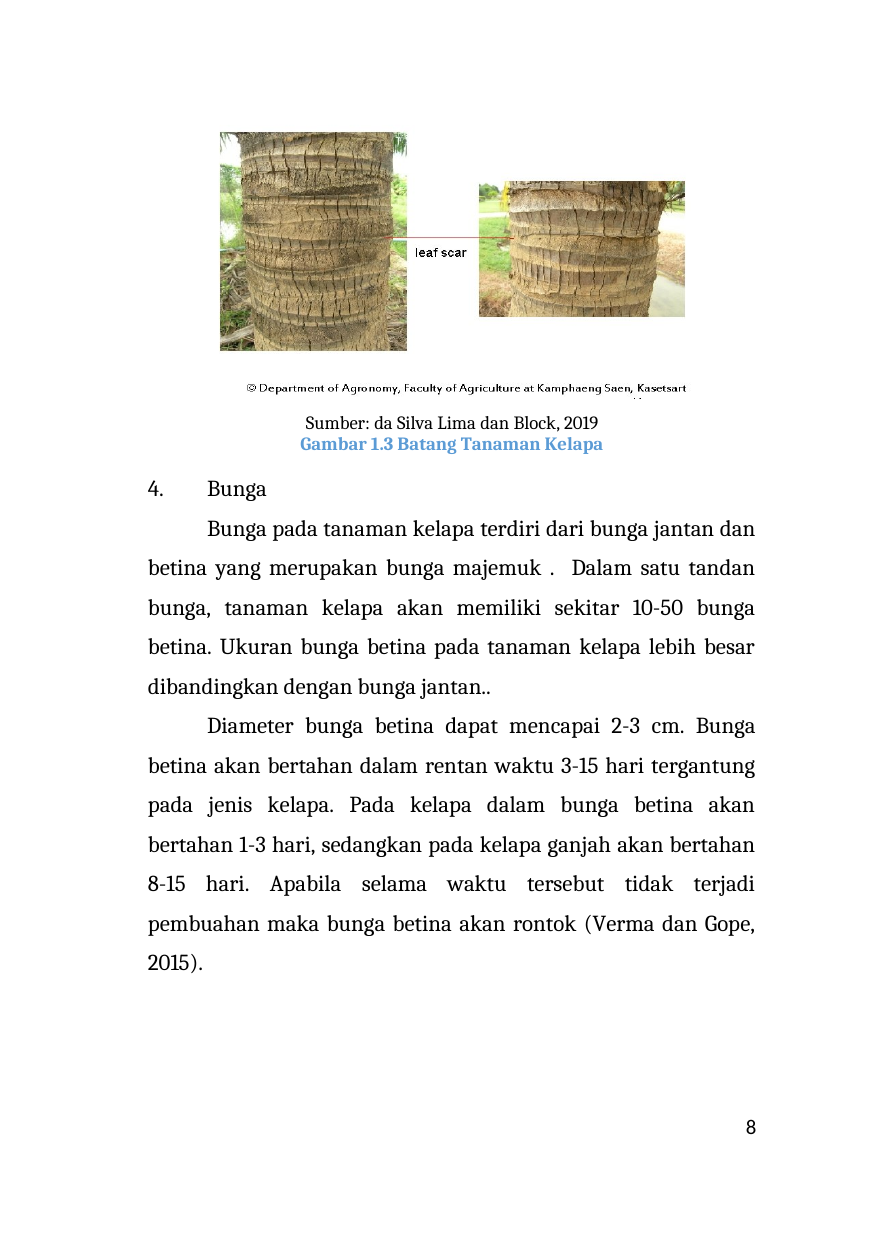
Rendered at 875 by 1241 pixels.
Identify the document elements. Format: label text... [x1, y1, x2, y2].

picture [208, 118, 696, 399]
text Bunga pada tanaman kelapa terdiri dari bunga jantan dan betina yang merupakan bunga majemuk . Dalam satu tandan bunga, tanaman kelapa akan memiliki sekitar 10-50 bunga betina. Ukuran bunga betina pada tanaman kelapa lebih besar dibandingkan dengan bunga jantan.. [148, 516, 756, 700]
text Sumber: da Silva Lima dan Block, 2019 [148, 412, 756, 434]
list Bunga [148, 476, 756, 502]
text Diameter bunga betina dapat mencapai 2-3 cm. Bunga betina akan bertahan dalam rentan waktu 3-15 hari tergantung pada jenis kelapa. Pada kelapa dalam bunga betina akan bertahan 1-3 hari, sedangkan pada kelapa ganjah akan bertahan 8-15 hari. Apabila selama waktu tersebut tidak terjadi pembuahan maka bunga betina akan rontok (Verma dan Gope, 2015). [148, 713, 756, 976]
text Gambar 1.3 Batang Tanaman Kelapa [148, 434, 756, 455]
